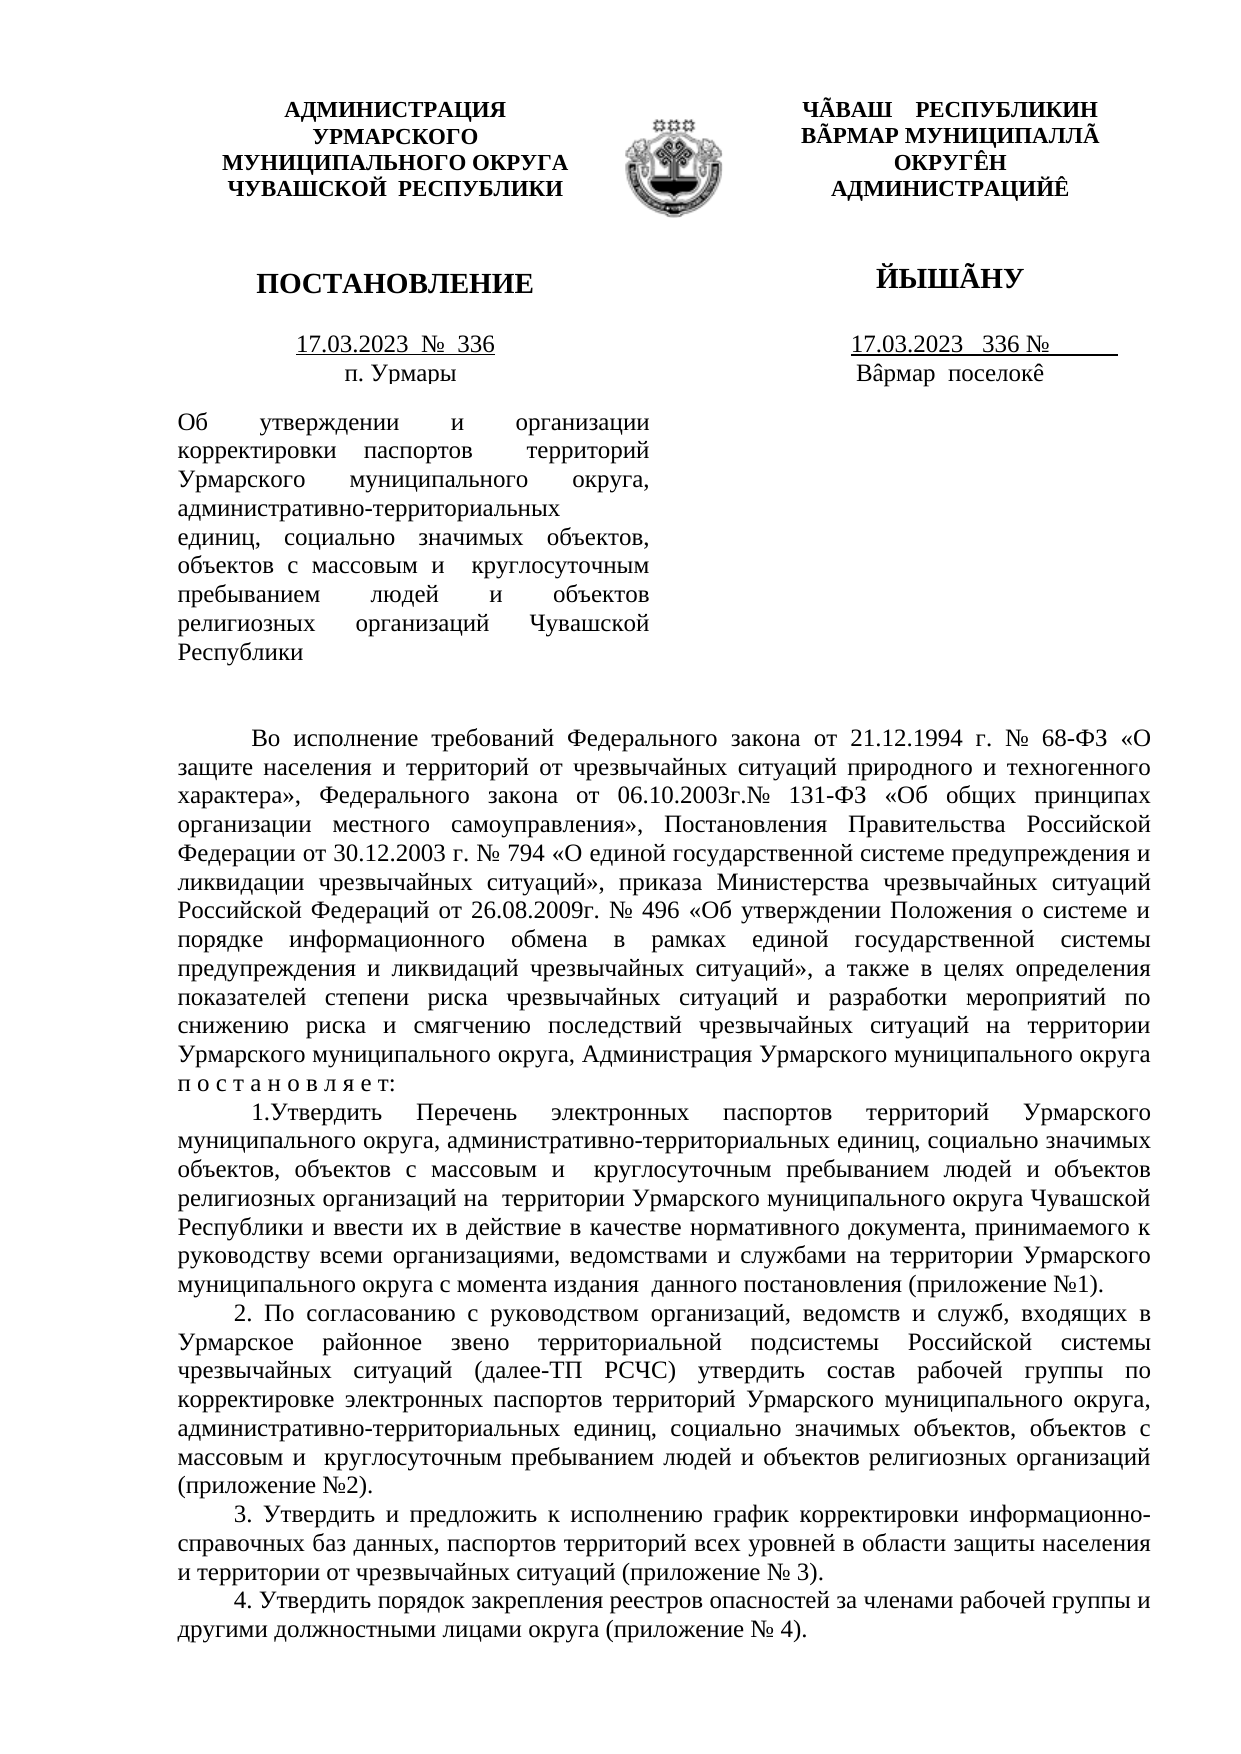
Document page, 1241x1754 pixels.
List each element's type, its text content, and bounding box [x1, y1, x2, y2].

text 3. Утвердить и предложить к исполнению график корректировки информационно-справочных баз данных, паспортов территорий всех уровней в области защиты населения и территории от чрезвычайных ситуаций (приложение № 3). [177, 1499, 1152, 1586]
subtitle Во исполнение требований Федерального закона от 21.12.1994 г. № 68-ФЗ «О защите населения и территорий от чрезвычайных ситуаций природного и техногенного характера», Федерального закона от 06.10.2003г.№ 131-ФЗ «Об общих принципах организации местного самоуправления», Постановления Правительства Российской Федерации от 30.12.2003 г. № 794 «О единой государственной системе предупреждения и ликвидации чрезвычайных ситуаций», приказа Министерства чрезвычайных ситуаций Российской Федераций от 26.08.2009г. № 496 «Об утверждении Положения о системе и порядке информационного обмена в рамках единой государственной системы предупреждения и ликвидаций чрезвычайных ситуаций», а также в целях определения показателей степени риска чрезвычайных ситуаций и разработки мероприятий по снижению риска и смягчению последствий чрезвычайных ситуаций на территории Урмарского муниципального округа, Администрация Урмарского муниципального округа п о с т а н о в л я е т: [177, 723, 1152, 1097]
text 4. Утвердить порядок закрепления реестров опасностей за членами рабочей группы и другими должностными лицами округа (приложение № 4). [177, 1586, 1152, 1643]
text 2. По согласованию с руководством организаций, ведомств и служб, входящих в Урмарское районное звено территориальной подсистемы Российской системы чрезвычайных ситуаций (далее-ТП РСЧС) утвердить состав рабочей группы по корректировке электронных паспортов территорий Урмарского муниципального округа, административно-территориальных единиц, социально значимых объектов, объектов с массовым и круглосуточным пребыванием людей и объектов религиозных организаций (приложение №2). [177, 1298, 1152, 1499]
subtitle Об утверждении и организации корректировки паспортов территорий Урмарского муниципального округа, административно-территориальных единиц, социально значимых объектов, объектов с массовым и круглосуточным пребыванием людей и объектов религиозных организаций Чувашской Республики [177, 407, 650, 666]
subtitle 1.Утвердить Перечень электронных паспортов территорий Урмарского муниципального округа, административно-территориальных единиц, социально значимых объектов, объектов с массовым и круглосуточным пребыванием людей и объектов религиозных организаций на территории Урмарского муниципального округа Чувашской Республики и ввести их в действие в качестве нормативного документа, принимаемого к руководству всеми организациями, ведомствами и службами на территории Урмарского муниципального округа с момента издания данного постановления (приложение №1). [177, 1097, 1152, 1298]
